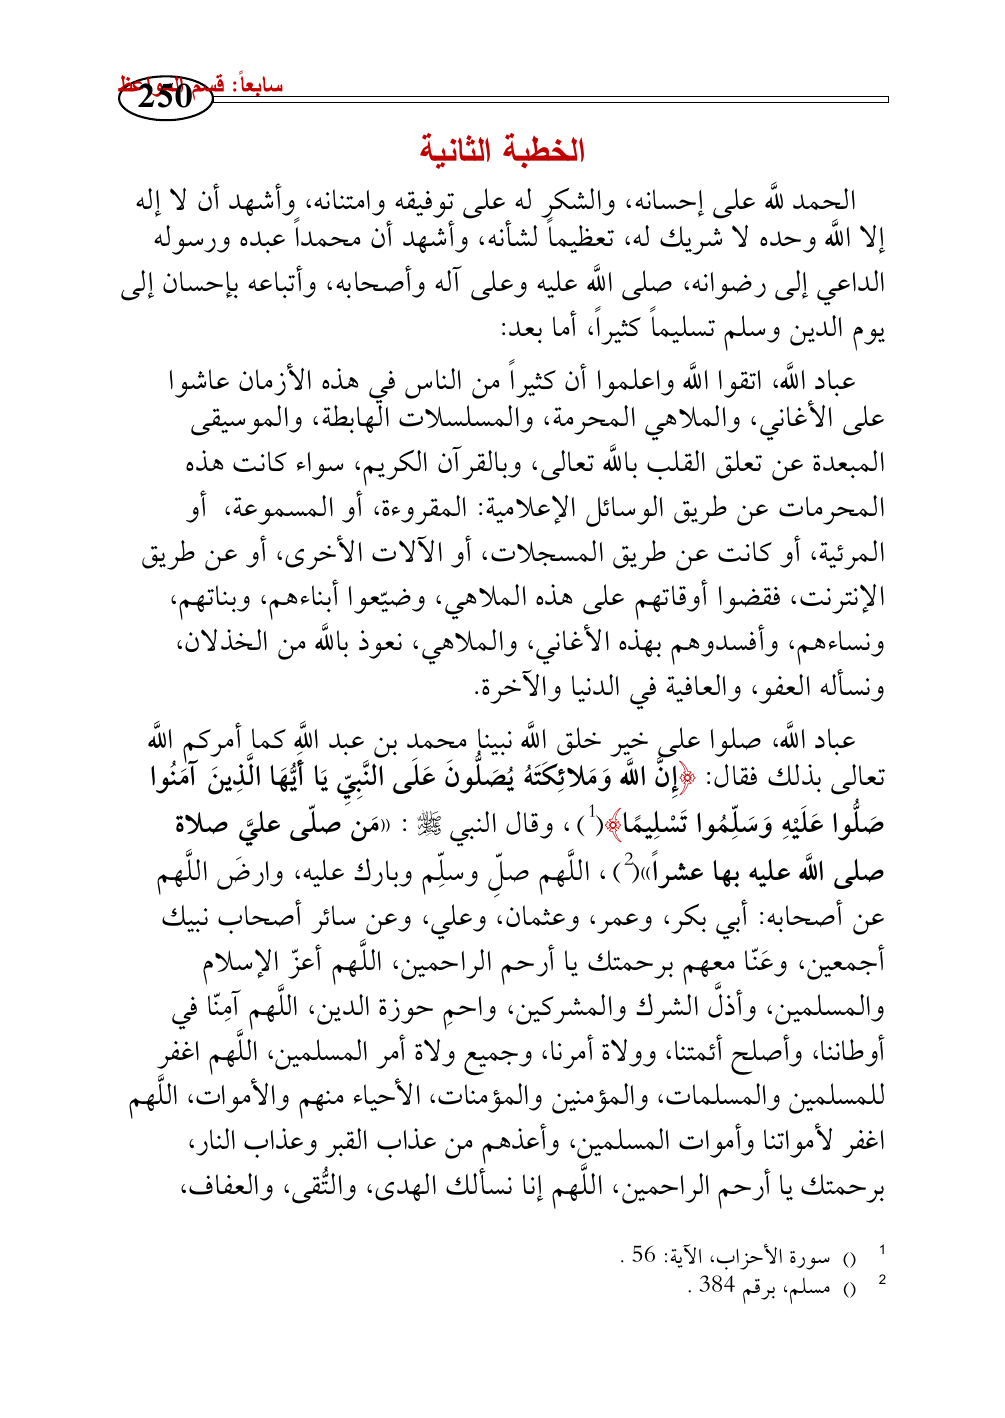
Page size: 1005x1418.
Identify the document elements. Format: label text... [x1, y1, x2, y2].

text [118, 712, 886, 1211]
text الخطبة الثانية [118, 124, 886, 174]
text الحمد للَّه على إحسانه، والشكر له على توفيقه وامتنانه، وأشهد أن لا إله إلا اللَّه وحده لا شريك له، تعظيماً لشأنه، وأشهد أن محمداً عبده ورسوله الداعي إلى رضوانه، صلى اللَّه عليه وعلى آله وأصحابه، وأتباعه بإحسان إلى يوم الدين وسلم تسليماً كثيراً، أما بعد: [118, 174, 886, 353]
text عباد اللَّه، اتقوا اللَّه واعلموا أن كثيراً من الناس في هذه الأزمان عاشوا على الأغاني، والملاهي المحرمة، والمسلسلات الهابطة، والموسيقى المبعدة عن تعلق القلب باللَّه تعالى، وبالقرآن الكريم، سواء كانت هذه المحرمات عن طريق الوسائل الإعلامية: المقروءة، أو المسموعة، أو المرئية، أو كانت عن طريق المسجلات، أو الآلات الأخرى، أو عن طريق الإنترنت، فقضوا أوقاتهم على هذه الملاهي، وضيّعوا أبناءهم، وبناتهم، ونساءهم، وأفسدوهم بهذه الأغاني، والملاهي، نعوذ باللَّه من الخذلان، ونسأله العفو، والعافية في الدنيا والآخرة. [118, 353, 886, 712]
